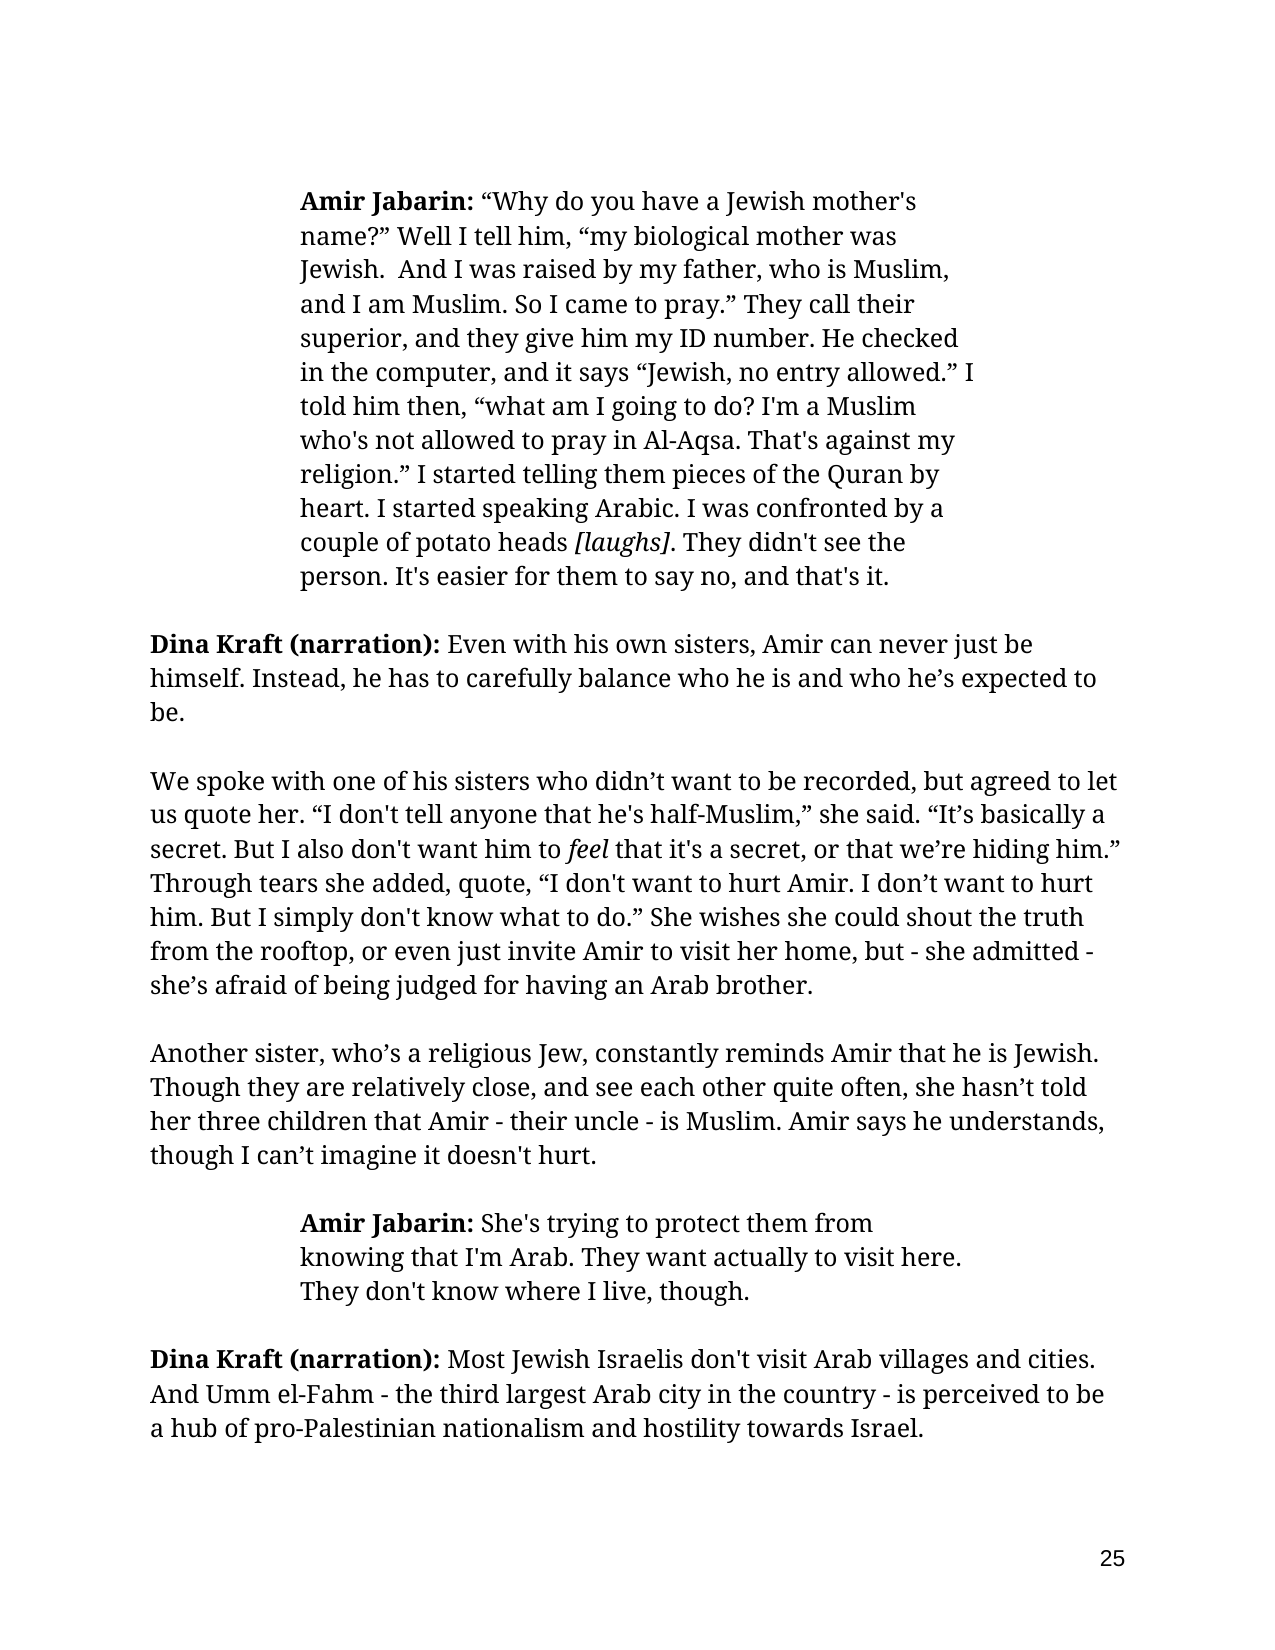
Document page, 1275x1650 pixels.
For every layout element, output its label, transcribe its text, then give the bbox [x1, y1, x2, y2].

text Dina Kraft (narration): Most Jewish Israelis don't visit Arab villages and cities. And Umm el-Fahm - the third largest Arab city in the country - is perceived to be a hub of pro-Palestinian nationalism and hostility towards Israel. [150, 1342, 1125, 1444]
text Dina Kraft (narration): Even with his own sisters, Amir can never just be himself. Instead, he has to carefully balance who he is and who he’s expected to be. [150, 627, 1125, 729]
text Amir Jabarin: “Why do you have a Jewish mother's name?” Well I tell him, “my biological mother was Jewish. And I was raised by my father, who is Muslim, and I am Muslim. So I came to pray.” They call their superior, and they give him my ID number. He checked in the computer, and it says “Jewish, no entry allowed.” I told him then, “what am I going to do? I'm a Muslim who's not allowed to pray in Al-Aqsa. That's against my religion.” I started telling them pieces of the Quran by heart. I started speaking Arabic. I was confronted by a couple of potato heads [laughs]. They didn't see the person. It's easier for them to say no, and that's it. [300, 184, 975, 593]
text Another sister, who’s a religious Jew, constantly reminds Amir that he is Jewish. Though they are relatively close, and see each other quite often, she hasn’t told her three children that Amir - their uncle - is Muslim. Amir says he understands, though I can’t imagine it doesn't hurt. [150, 1036, 1125, 1172]
text We spoke with one of his sisters who didn’t want to be recorded, but agreed to let us quote her. “I don't tell anyone that he's half-Muslim,” she said. “It’s basically a secret. But I also don't want him to feel that it's a secret, or that we’re hiding him.” Through tears she added, quote, “I don't want to hurt Amir. I don’t want to hurt him. But I simply don't know what to do.” She wishes she could shout the truth from the rooftop, or even just invite Amir to visit her home, but - she admitted - she’s afraid of being judged for having an Arab brother. [150, 763, 1125, 1002]
text Amir Jabarin: She's trying to protect them from knowing that I'm Arab. They want actually to visit here. They don't know where I live, though. [300, 1206, 975, 1308]
